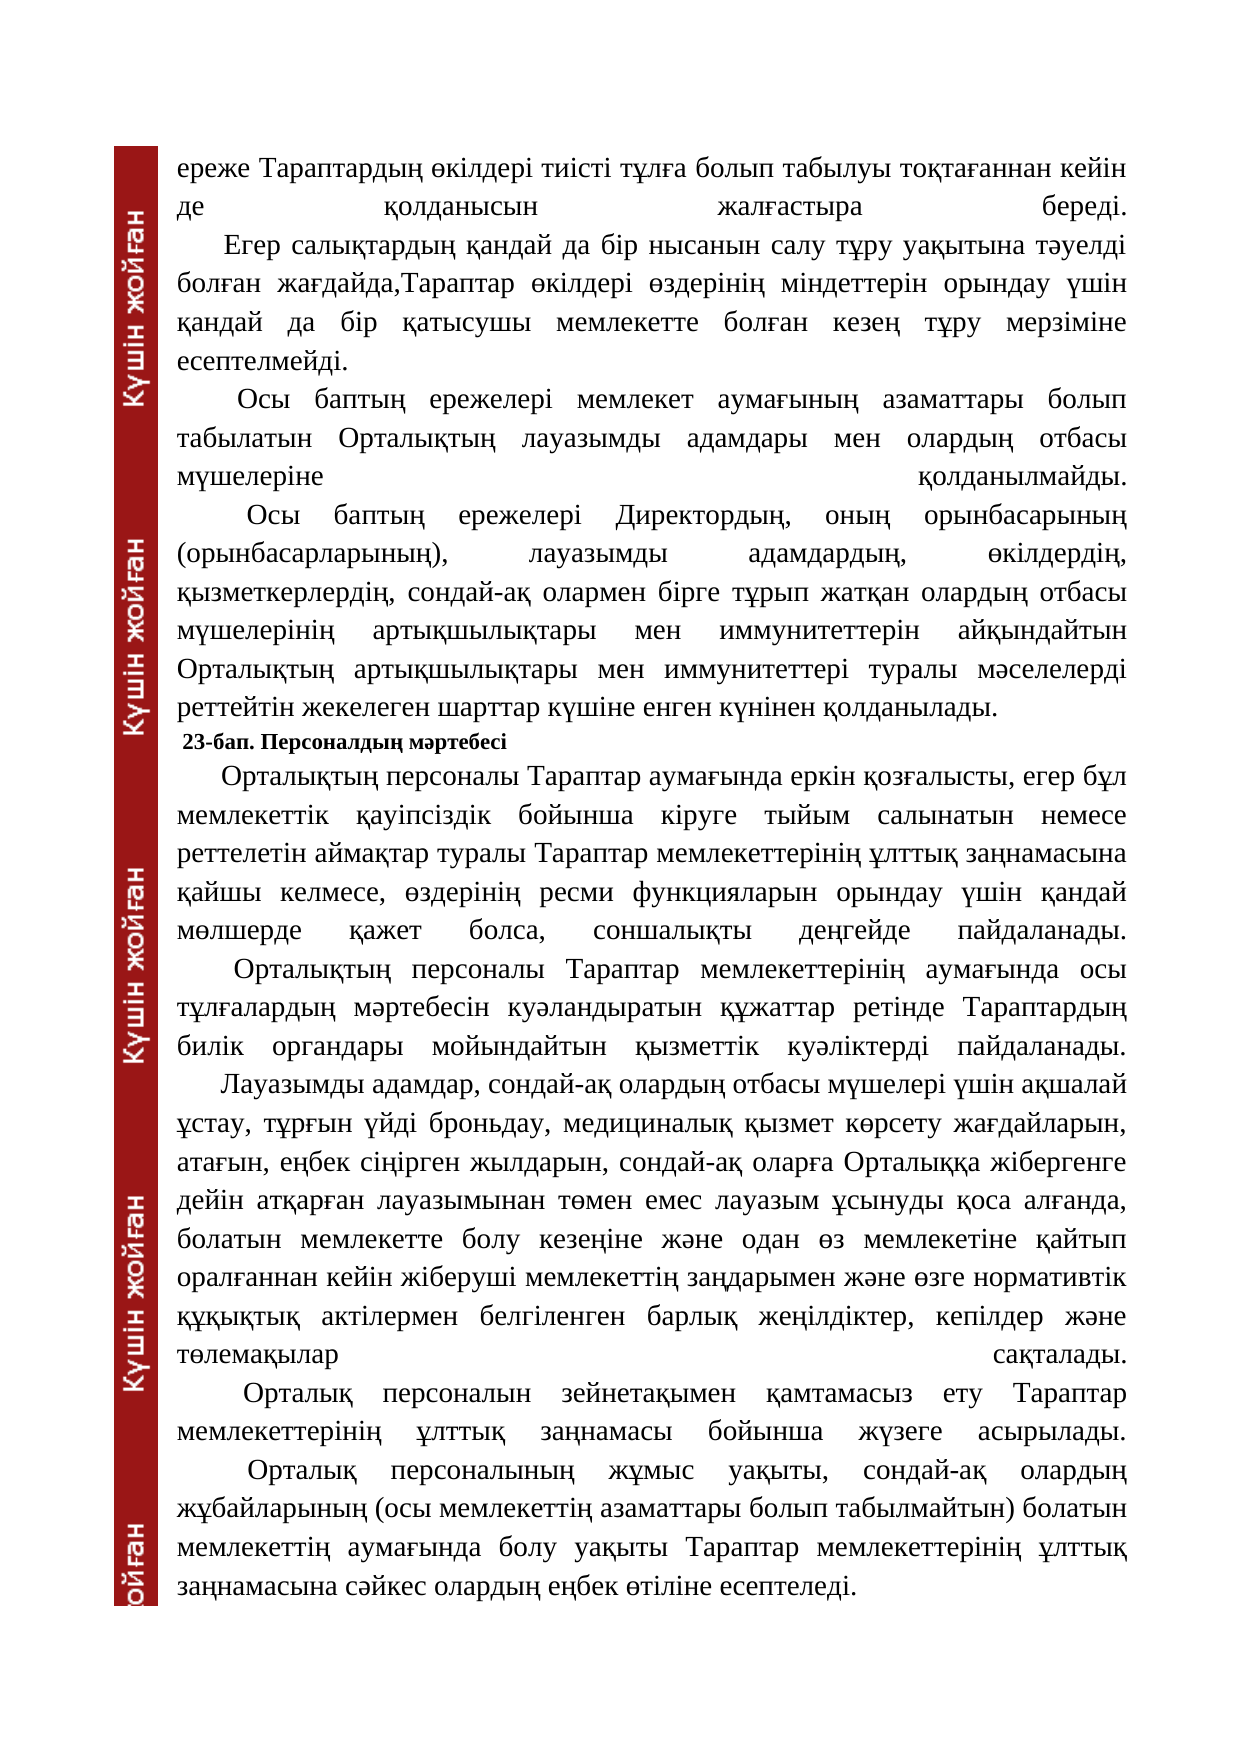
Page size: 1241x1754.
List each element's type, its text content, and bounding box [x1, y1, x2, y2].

picture [114, 754, 158, 758]
text 23-бап. Персоналдың мәртебесі [112, 728, 1128, 754]
picture [114, 1601, 158, 1606]
picture [114, 146, 158, 150]
text Орталықтың персоналы Тараптар аумағында еркін қозғалысты, егер бұл мемлекеттік қауіпсіздік бойынша кіруге тыйым салынатын немесе реттелетін аймақтар туралы Тараптар мемлекеттерінің ұлттық заңнамасына қайшы келмесе, өздерінің ресми функцияларын орындау үшін қандай мөлшерде қажет болса, соншалықты деңгейде пайдаланады. Орталықтың персоналы Тараптар мемлекеттерінің аумағында осы тұлғалардың мәртебесін куәландыратын құжаттар ретінде Тараптардың билік органдары мойындайтын қызметтік куәліктерді пайдаланады. Лауазымды адамдар, сондай-ақ олардың отбасы мүшелері үшін ақшалай ұстау, тұрғын үйді броньдау, медициналық қызмет көрсету жағдайларын, атағын, еңбек сіңірген жылдарын, сондай-ақ оларға Орталыққа жібергенге дейін атқарған лауазымынан төмен емес лауазым ұсынуды қоса алғанда, болатын мемлекетте болу кезеңіне және одан өз мемлекетіне қайтып оралғаннан кейін жіберуші мемлекеттің заңдарымен және өзге нормативтік құқықтық актілермен белгіленген барлық жеңілдіктер, кепілдер және төлемақылар сақталады. Орталық персоналын зейнетақымен қамтамасыз ету Тараптар мемлекеттерінің ұлттық заңнамасы бойынша жүзеге асырылады. Орталық персоналының жұмыс уақыты, сондай-ақ олардың жұбайларының (осы мемлекеттің азаматтары болып табылмайтын) болатын мемлекеттің аумағында болу уақыты Тараптар мемлекеттерінің ұлттық заңнамасына сәйкес олардың еңбек өтіліне есептеледі. [112, 758, 1128, 1601]
picture [114, 723, 158, 728]
